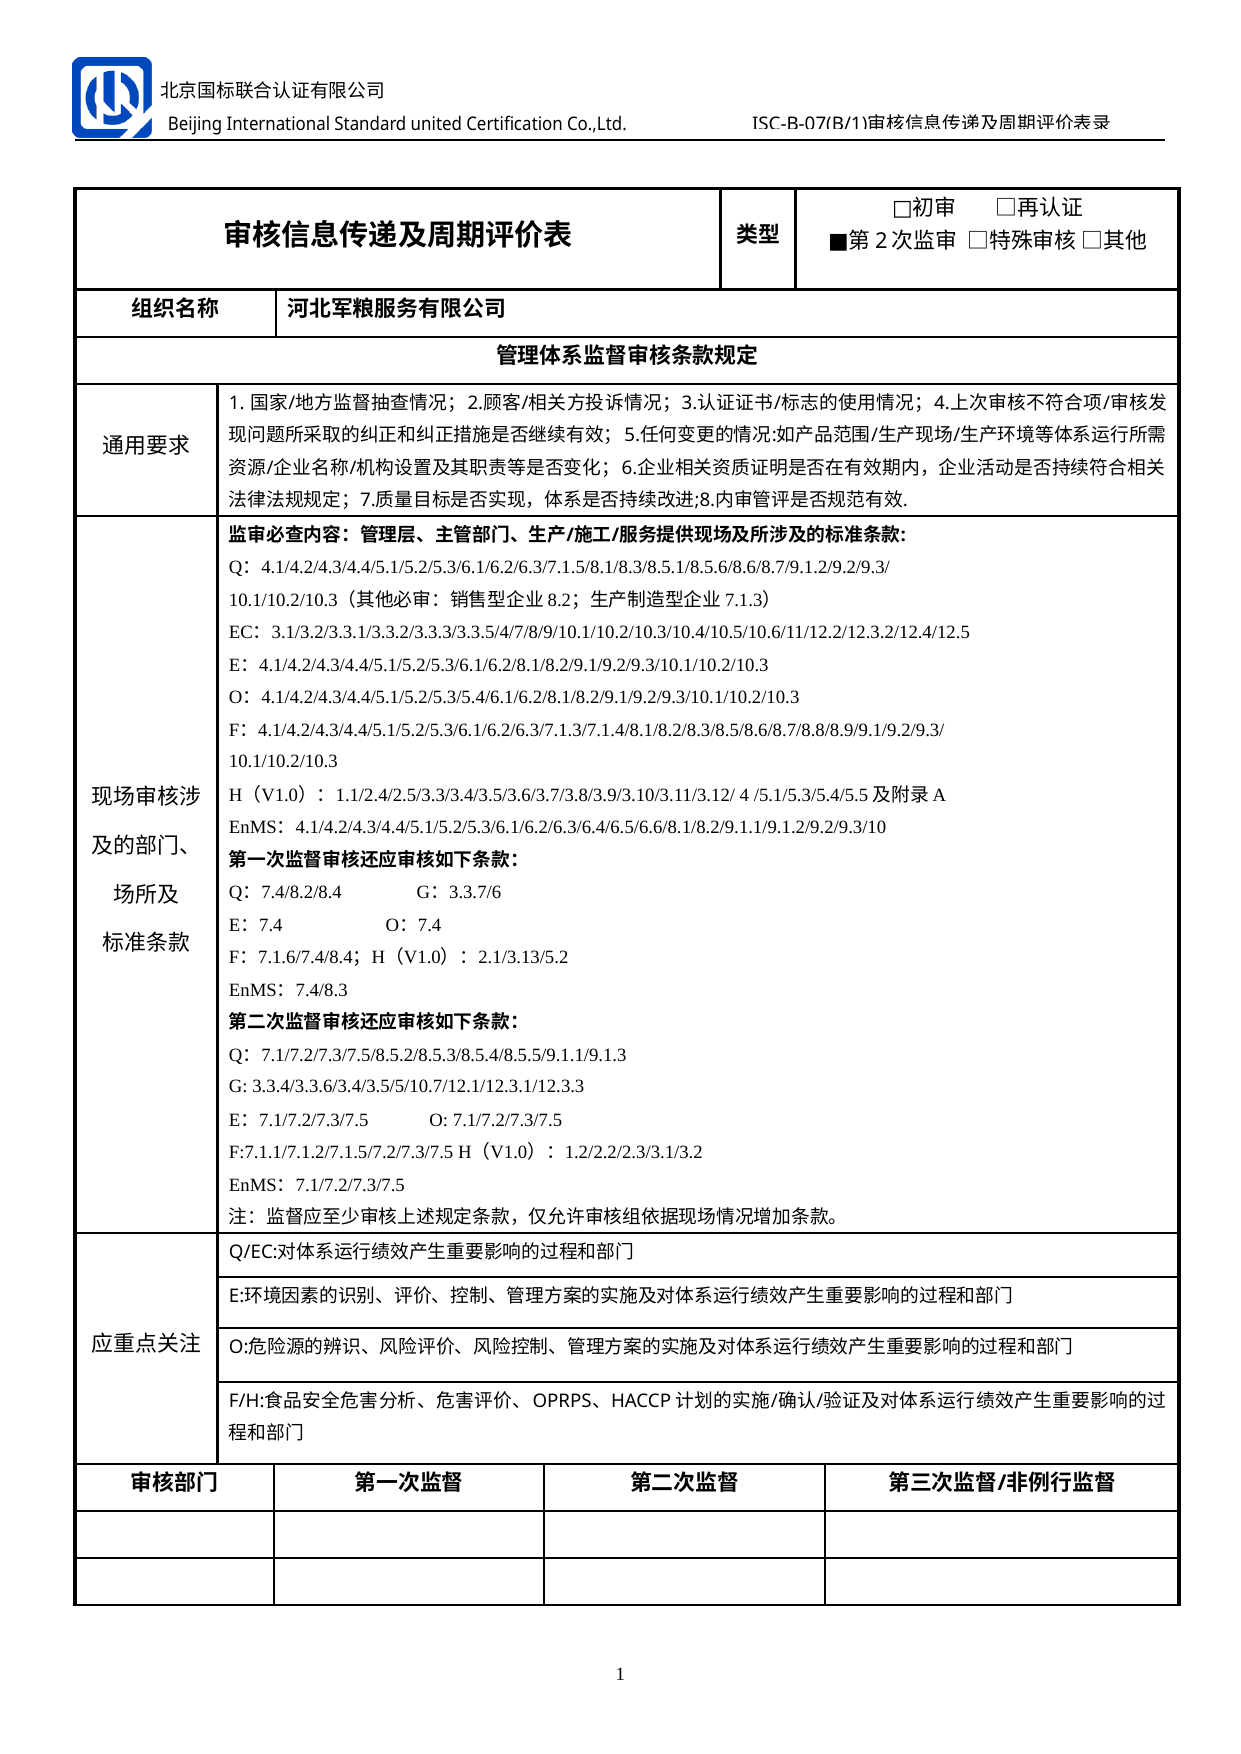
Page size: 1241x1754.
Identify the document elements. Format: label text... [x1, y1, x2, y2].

table_cell 第三次监督/非例行监督 [826, 1465, 1177, 1509]
table_cell [77, 1512, 273, 1557]
table_cell 1. 国家/地方监督抽查情况；2.顾客/相关方投诉情况；3.认证证书/标志的使用情况；4.上次审核不符合项/审核发现问题所采取的纠正和纠正措施是否继续有效；5.任何变更的情况:如产品范围/生产现场/生产环境等体系运行所需资源/企业名称/机构设置及其职责等是否变化；6.企业相关资质证明是否在有效期内，企业活动是否持续符合相关法律法规规定；7.质量目标是否实现，体系是否持续改进;8.内审管评是否规范有效. [219, 385, 1177, 515]
table_cell 监审必查内容：管理层、主管部门、生产/施工/服务提供现场及所涉及的标准条款: Q：4.1/4.2/4.3/4.4/5.1/5.2/5.3/6.1/6.2/6.3/7.1.5/8.1/8.3/8.5.1/8.5.6/8.6/8.7/9.1.2/9.2/9.3/ 10.1/10.2/10.3（其他必审：销售型企业8.2；生产制造型企业7.1.3） EC：3.1/3.2/3.3.1/3.3.2/3.3.3/3.3.5/4/7/8/9/10.1/10.2/10.3/10.4/10.5/10.6/11/12.2/12.3.2/12.4/12.5 E：4.1/4.2/4.3/4.4/5.1/5.2/5.3/6.1/6.2/8.1/8.2/9.1/9.2/9.3/10.1/10.2/10.3 O：4.1/4.2/4.3/4.4/5.1/5.2/5.3/5.4/6.1/6.2/8.1/8.2/9.1/9.2/9.3/10.1/10.2/10.3 F：4.1/4.2/4.3/4.4/5.1/5.2/5.3/6.1/6.2/6.3/7.1.3/7.1.4/8.1/8.2/8.3/8.5/8.6/8.7/8.8/8.9/9.1/9.2/9.3/ 10.1/10.2/10.3 H（V1.0）：1.1/2.4/2.5/3.3/3.4/3.5/3.6/3.7/3.8/3.9/3.10/3.11/3.12/ 4 /5.1/5.3/5.4/5.5及附录A EnMS：4.1/4.2/4.3/4.4/5.1/5.2/5.3/6.1/6.2/6.3/6.4/6.5/6.6/8.1/8.2/9.1.1/9.1.2/9.2/9.3/10 第一次监督审核还应审核如下条款： Q：7.4/8.2/8.4 G：3.3.7/6 E：7.4 O：7.4 F：7.1.6/7.4/8.4；H（V1.0）：2.1/3.13/5.2 EnMS：7.4/8.3 第二次监督审核还应审核如下条款： Q：7.1/7.2/7.3/7.5/8.5.2/8.5.3/8.5.4/8.5.5/9.1.1/9.1.3 G: 3.3.4/3.3.6/3.4/3.5/5/10.7/12.1/12.3.1/12.3.3 E：7.1/7.2/7.3/7.5 O: 7.1/7.2/7.3/7.5 F:7.1.1/7.1.2/7.1.5/7.2/7.3/7.5 H（V1.0）：1.2/2.2/2.3/3.1/3.2 EnMS：7.1/7.2/7.3/7.5 注：监督应至少审核上述规定条款，仅允许审核组依据现场情况增加条款。 [219, 517, 1177, 1232]
table_header 类型 [722, 190, 794, 287]
table_cell [275, 1559, 543, 1604]
table_cell 审核部门 [77, 1465, 273, 1509]
table_cell [826, 1559, 1177, 1604]
table_cell 应重点关注 [77, 1234, 216, 1462]
table_cell [545, 1559, 824, 1604]
table_cell 组织名称 [77, 291, 275, 336]
table_cell E:环境因素的识别、评价、控制、管理方案的实施及对体系运行绩效产生重要影响的过程和部门 [219, 1278, 1177, 1327]
table_cell 通用要求 [77, 385, 216, 515]
table_cell Q/EC:对体系运行绩效产生重要影响的过程和部门 [219, 1234, 1177, 1276]
table_cell 第一次监督 [275, 1465, 543, 1509]
table_header □初审 □再认证 ■第2次监审 □特殊审核 □其他 [797, 190, 1177, 287]
picture [72, 57, 152, 138]
table_header 审核信息传递及周期评价表 [77, 190, 719, 287]
table_cell 第二次监督 [545, 1465, 824, 1509]
table_cell F/H:食品安全危害分析、危害评价、OPRPS、HACCP计划的实施/确认/验证及对体系运行绩效产生重要影响的过程和部门 [219, 1383, 1177, 1462]
table_cell [826, 1512, 1177, 1557]
table_cell 河北军粮服务有限公司 [277, 291, 1177, 336]
table_cell 管理体系监督审核条款规定 [77, 338, 1177, 383]
table_cell [545, 1512, 824, 1557]
table_cell [77, 1559, 273, 1604]
table_cell O:危险源的辨识、风险评价、风险控制、管理方案的实施及对体系运行绩效产生重要影响的过程和部门 [219, 1329, 1177, 1381]
table_cell 现场审核涉及的部门、场所及 标准条款 [77, 517, 216, 1232]
table_cell [275, 1512, 543, 1557]
